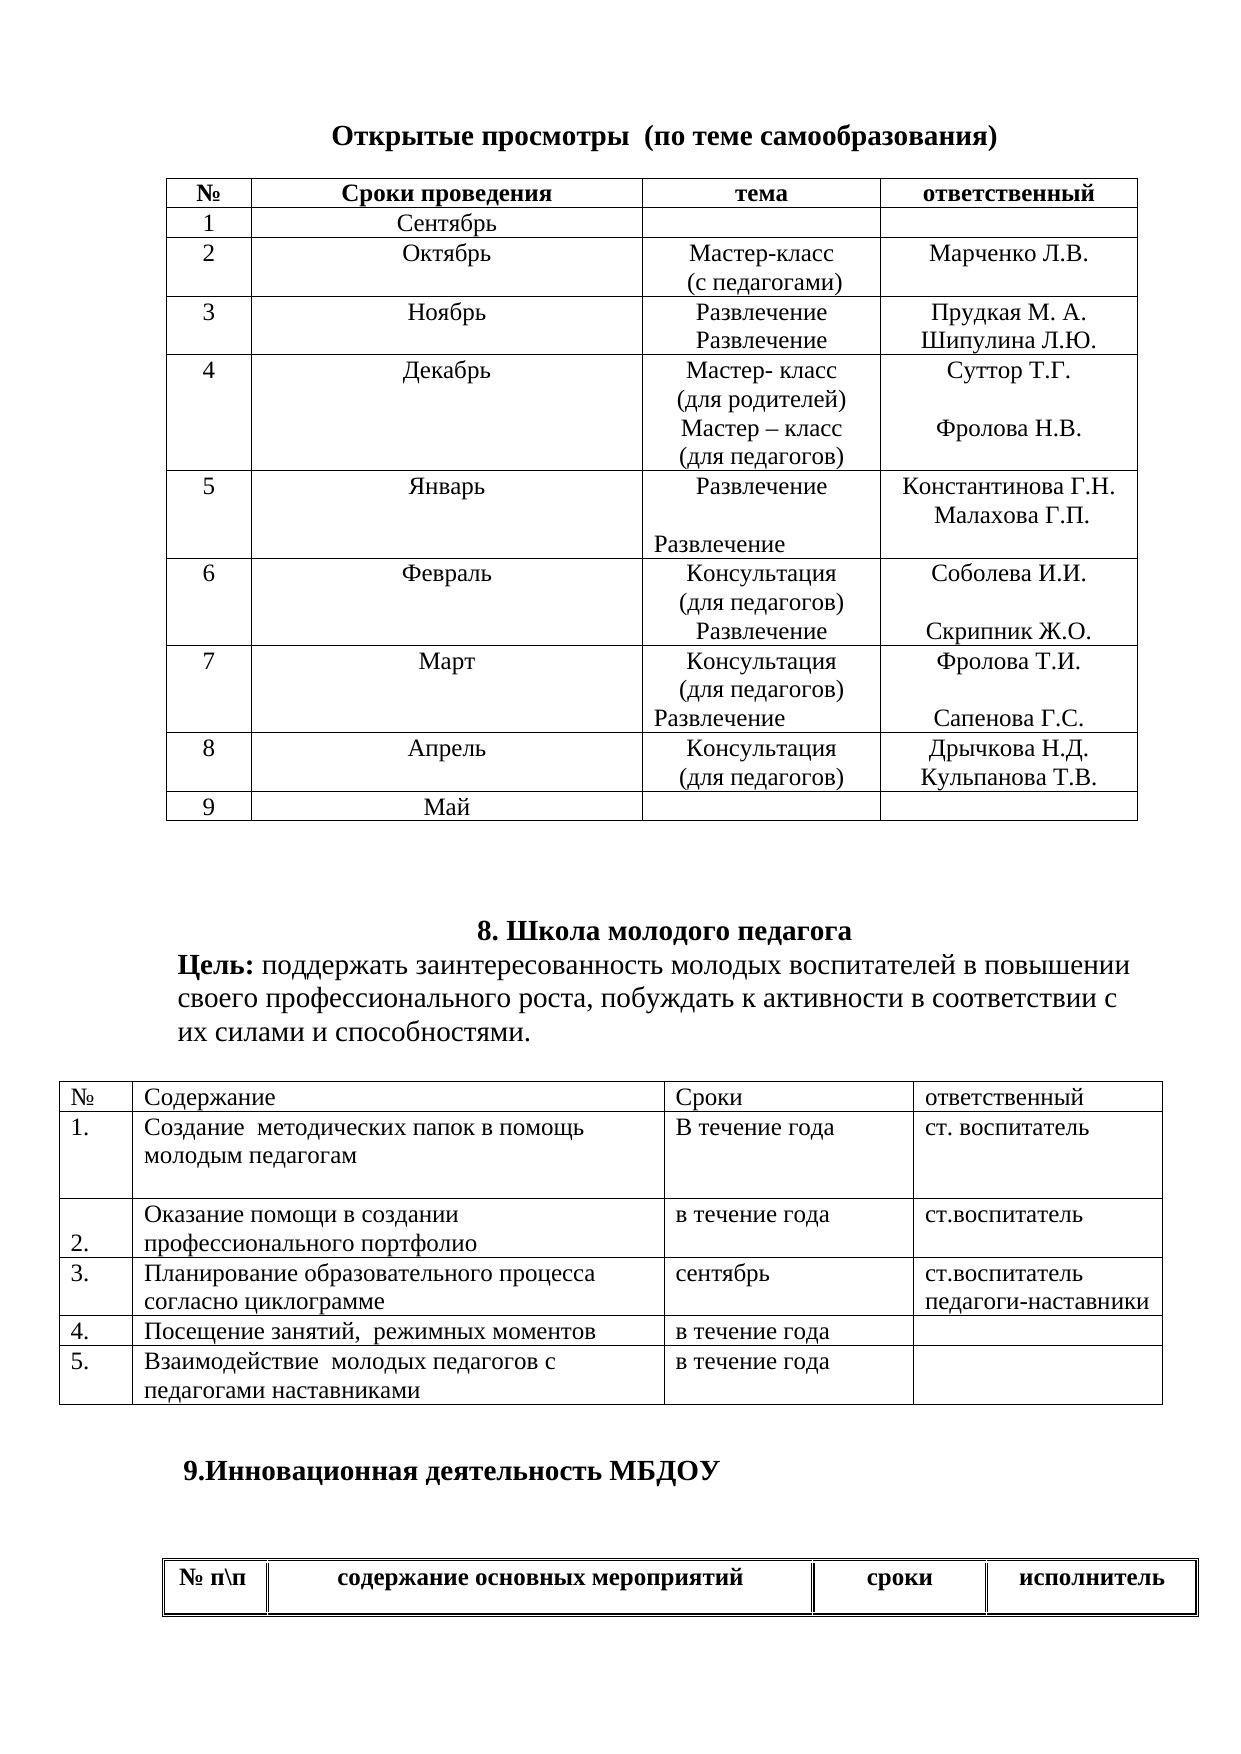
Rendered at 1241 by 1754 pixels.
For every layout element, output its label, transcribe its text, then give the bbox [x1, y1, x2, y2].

table_cell 1 [167, 208, 251, 237]
text Открытые просмотры (по теме самообразования) [177, 118, 1152, 152]
table_cell Марченко Л.В. [881, 238, 1137, 296]
table_header ответственный [881, 179, 1137, 207]
table_header № [167, 179, 251, 207]
table_cell [914, 1346, 1162, 1403]
table_cell Создание методических папок в помощь молодым педагогам [133, 1112, 664, 1198]
table_cell Развлечение Развлечение [643, 297, 880, 354]
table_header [268, 1559, 813, 1613]
table_header № [60, 1082, 132, 1111]
table_cell 7 [167, 646, 251, 732]
table_cell Посещение занятий, режимных моментов [133, 1316, 664, 1345]
table_cell 9 [167, 792, 251, 820]
table_cell Суттор Т.Г. Фролова Н.В. [881, 355, 1137, 470]
table_cell 3 [167, 297, 251, 354]
table_cell [643, 792, 880, 820]
table_cell 4. [60, 1316, 132, 1345]
table_cell В течение года [665, 1112, 913, 1198]
table_cell 1. [60, 1112, 132, 1198]
table_cell Планирование образовательного процесса согласно циклограмме [133, 1258, 664, 1315]
table_cell [881, 792, 1137, 820]
table_cell Мастер-класс (с педагогами) [643, 238, 880, 296]
table_header сроки проведения [813, 1561, 987, 1613]
table_cell [914, 1316, 1162, 1345]
table_cell Март [252, 646, 642, 732]
table_cell [881, 208, 1137, 237]
text 8. Школа молодого педагога [177, 913, 1152, 947]
table_cell 6 [167, 559, 251, 645]
table_header Сроки [665, 1082, 913, 1111]
text 9.Инновационная деятельность МБДОУ [183, 1453, 1146, 1487]
table_cell ст.воспитатель [914, 1199, 1162, 1257]
table_cell Сентябрь [252, 208, 642, 237]
table_cell 3. [60, 1258, 132, 1315]
table_cell Май [252, 792, 642, 820]
table_cell 2 [167, 238, 251, 296]
table_cell Октябрь [252, 238, 642, 296]
table_cell Дрычкова Н.Д. Кульпанова Т.В. [881, 733, 1137, 791]
table_cell Прудкая М. А. Шипулина Л.Ю. [881, 297, 1137, 354]
table_header № п\п [165, 1561, 268, 1613]
text Цель: поддержать заинтересованность молодых воспитателей в повышении своего профессионального роста, побуждать к активности в соответствии с их силами и способностями. [177, 947, 1152, 1047]
table_cell Январь [252, 471, 642, 557]
table_cell 8 [167, 733, 251, 791]
table_cell в течение года [665, 1346, 913, 1403]
table_cell 5. [60, 1346, 132, 1403]
table_cell Декабрь [252, 355, 642, 470]
table_cell Консультация (для педагогов) Развлечение [643, 646, 880, 732]
table_cell 2. [60, 1199, 132, 1257]
table_header Сроки проведения [252, 179, 642, 207]
table_cell Мастер- класс (для родителей) Мастер – класс (для педагогов) [643, 355, 880, 470]
table_cell Взаимодействие молодых педагогов с педагогами наставниками [133, 1346, 664, 1403]
table_cell Консультация (для педагогов) [643, 733, 880, 791]
table_cell в течение года [665, 1199, 913, 1257]
table_cell Оказание помощи в создании профессионального портфолио [133, 1199, 664, 1257]
table_cell Соболева И.И. Скрипник Ж.О. [881, 559, 1137, 645]
table_cell Развлечение Развлечение [643, 471, 880, 557]
table_header ответственный [914, 1082, 1162, 1111]
table_cell Апрель [252, 733, 642, 791]
table_cell ст. воспитатель [914, 1112, 1162, 1198]
table_header исполнитель [987, 1561, 1195, 1613]
table_cell ст.воспитатель педагоги-наставники [914, 1258, 1162, 1315]
table_cell Февраль [252, 559, 642, 645]
table_cell сентябрь [665, 1258, 913, 1315]
table_cell в течение года [665, 1316, 913, 1345]
table_cell Ноябрь [252, 297, 642, 354]
table_cell Консультация (для педагогов) Развлечение [643, 559, 880, 645]
table_cell [643, 208, 880, 237]
table_cell Константинова Г.Н. Малахова Г.П. [881, 471, 1137, 557]
table_header Содержание [133, 1082, 664, 1111]
table_cell 4 [167, 355, 251, 470]
table_cell Фролова Т.И. Сапенова Г.С. [881, 646, 1137, 732]
table_header тема [643, 179, 880, 207]
table_cell 5 [167, 471, 251, 557]
